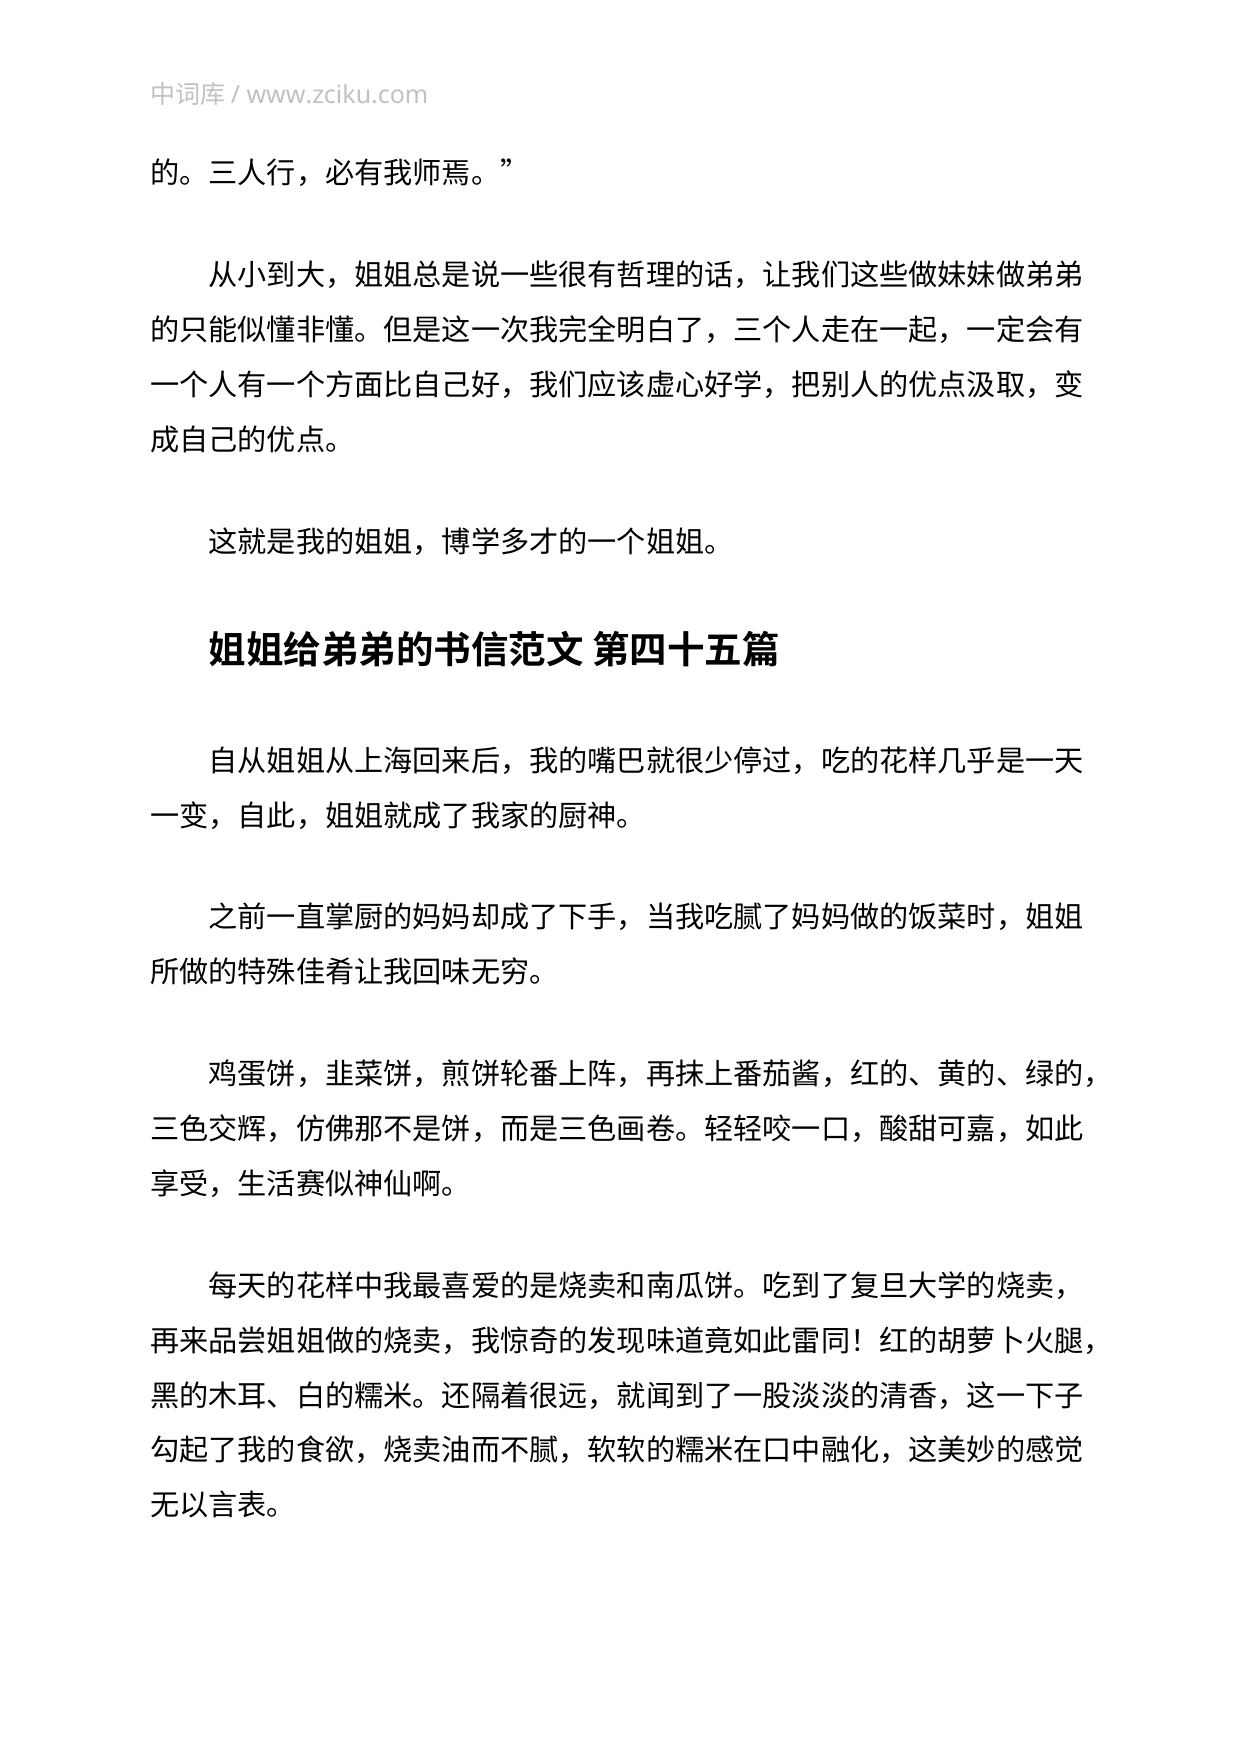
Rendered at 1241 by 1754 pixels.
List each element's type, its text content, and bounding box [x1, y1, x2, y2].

text 这就是我的姐姐，博学多才的一个姐姐。 [150, 518, 1090, 561]
text 每天的花样中我最喜爱的是烧卖和南瓜饼。吃到了复旦大学的烧卖，再来品尝姐姐做的烧卖，我惊奇的发现味道竟如此雷同！红的胡萝卜火腿，黑的木耳、白的糯米。还隔着很远，就闻到了一股淡淡的清香，这一下子勾起了我的食欲，烧卖油而不腻，软软的糯米在口中融化，这美妙的感觉无以言表。 [150, 1262, 1090, 1524]
text 之前一直掌厨的妈妈却成了下手，当我吃腻了妈妈做的饭菜时，姐姐所做的特殊佳肴让我回味无穷。 [150, 894, 1090, 991]
text 自从姐姐从上海回来后，我的嘴巴就很少停过，吃的花样几乎是一天一变，自此，姐姐就成了我家的厨神。 [150, 737, 1090, 834]
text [150, 150, 1090, 192]
text 鸡蛋饼，韭菜饼，煎饼轮番上阵，再抹上番茄酱，红的、黄的、绿的，三色交辉，仿佛那不是饼，而是三色画卷。轻轻咬一口，酸甜可嘉，如此享受，生活赛似神仙啊。 [150, 1051, 1090, 1203]
text 姐姐给弟弟的书信范文 第四十五篇 [150, 620, 1090, 674]
text 从小到大，姐姐总是说一些很有哲理的话，让我们这些做妹妹做弟弟的只能似懂非懂。但是这一次我完全明白了，三个人走在一起，一定会有一个人有一个方面比自己好，我们应该虚心好学，把别人的优点汲取，变成自己的优点。 [150, 252, 1090, 459]
